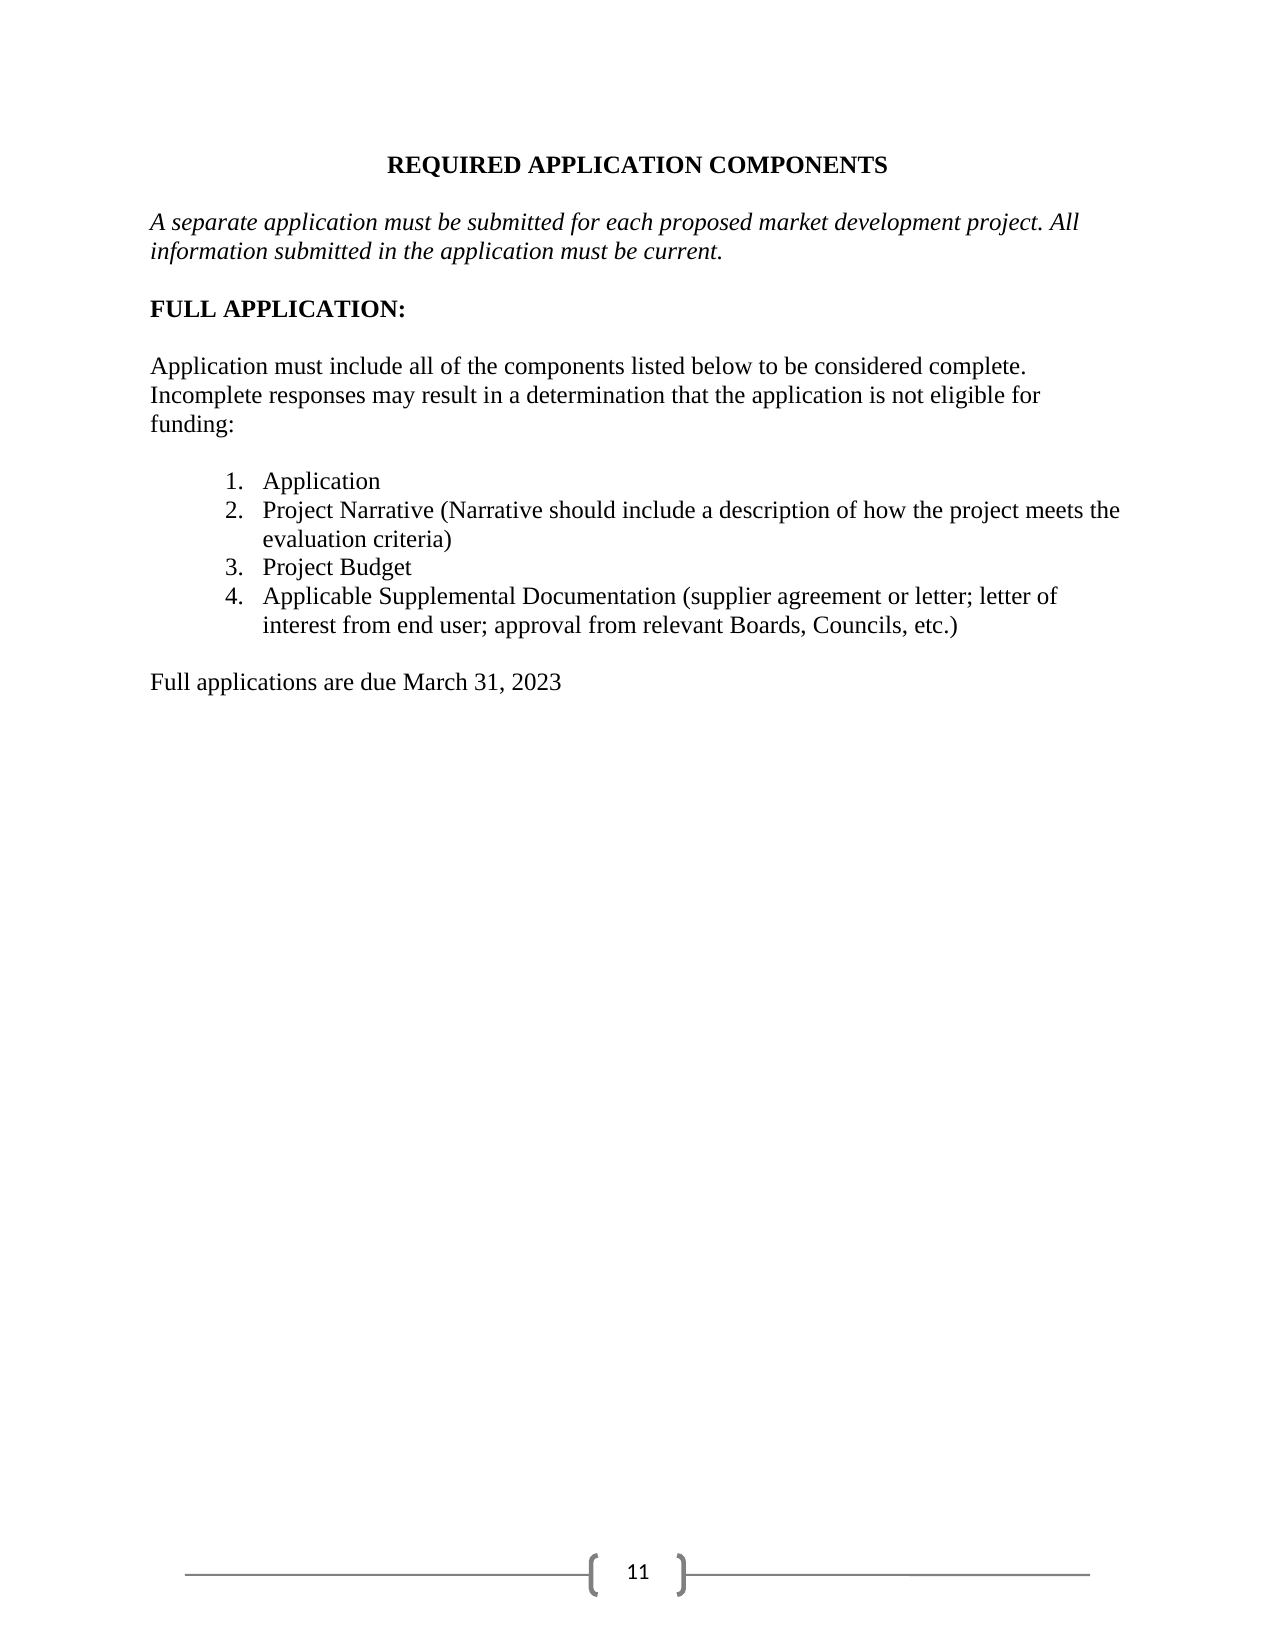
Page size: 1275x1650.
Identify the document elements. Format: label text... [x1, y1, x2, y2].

text Full applications are due March 31, 2023 [150, 667, 1125, 696]
text A separate application must be submitted for each proposed market development project. All information submitted in the application must be current. [150, 207, 1125, 265]
list Project Narrative (Narrative should include a description of how the project meets the evaluation criteria) [225, 495, 1125, 552]
list Project Budget [225, 552, 1125, 581]
text Application must include all of the components listed below to be considered complete. Incomplete responses may result in a determination that the application is not eligible for funding: [150, 351, 1125, 437]
list Applicable Supplemental Documentation (supplier agreement or letter; letter of interest from end user; approval from relevant Boards, Councils, etc.) [225, 581, 1125, 639]
text FULL APPLICATION: [150, 294, 1125, 322]
text REQUIRED APPLICATION COMPONENTS [150, 150, 1125, 179]
list Application [225, 466, 1125, 495]
